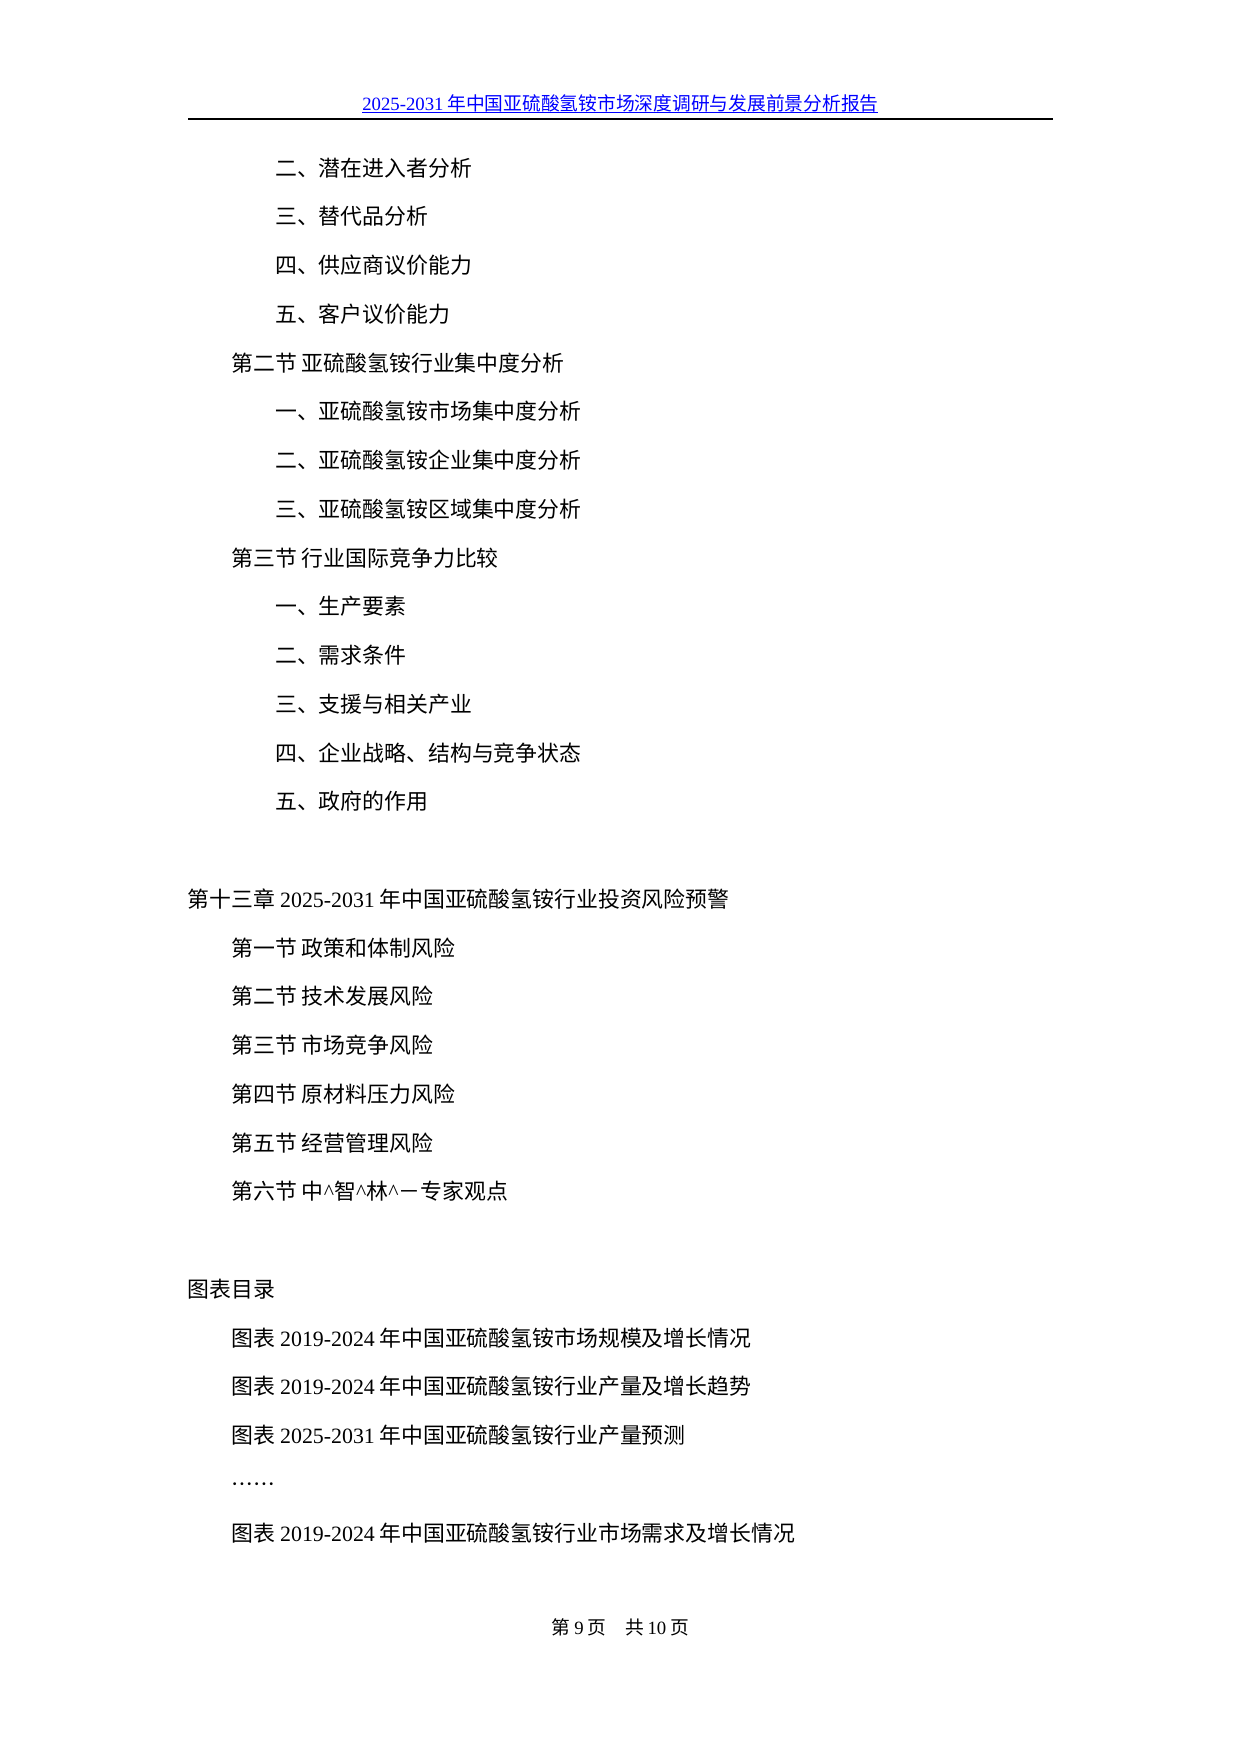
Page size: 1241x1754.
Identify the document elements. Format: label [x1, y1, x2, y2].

text [187, 150, 1053, 1548]
